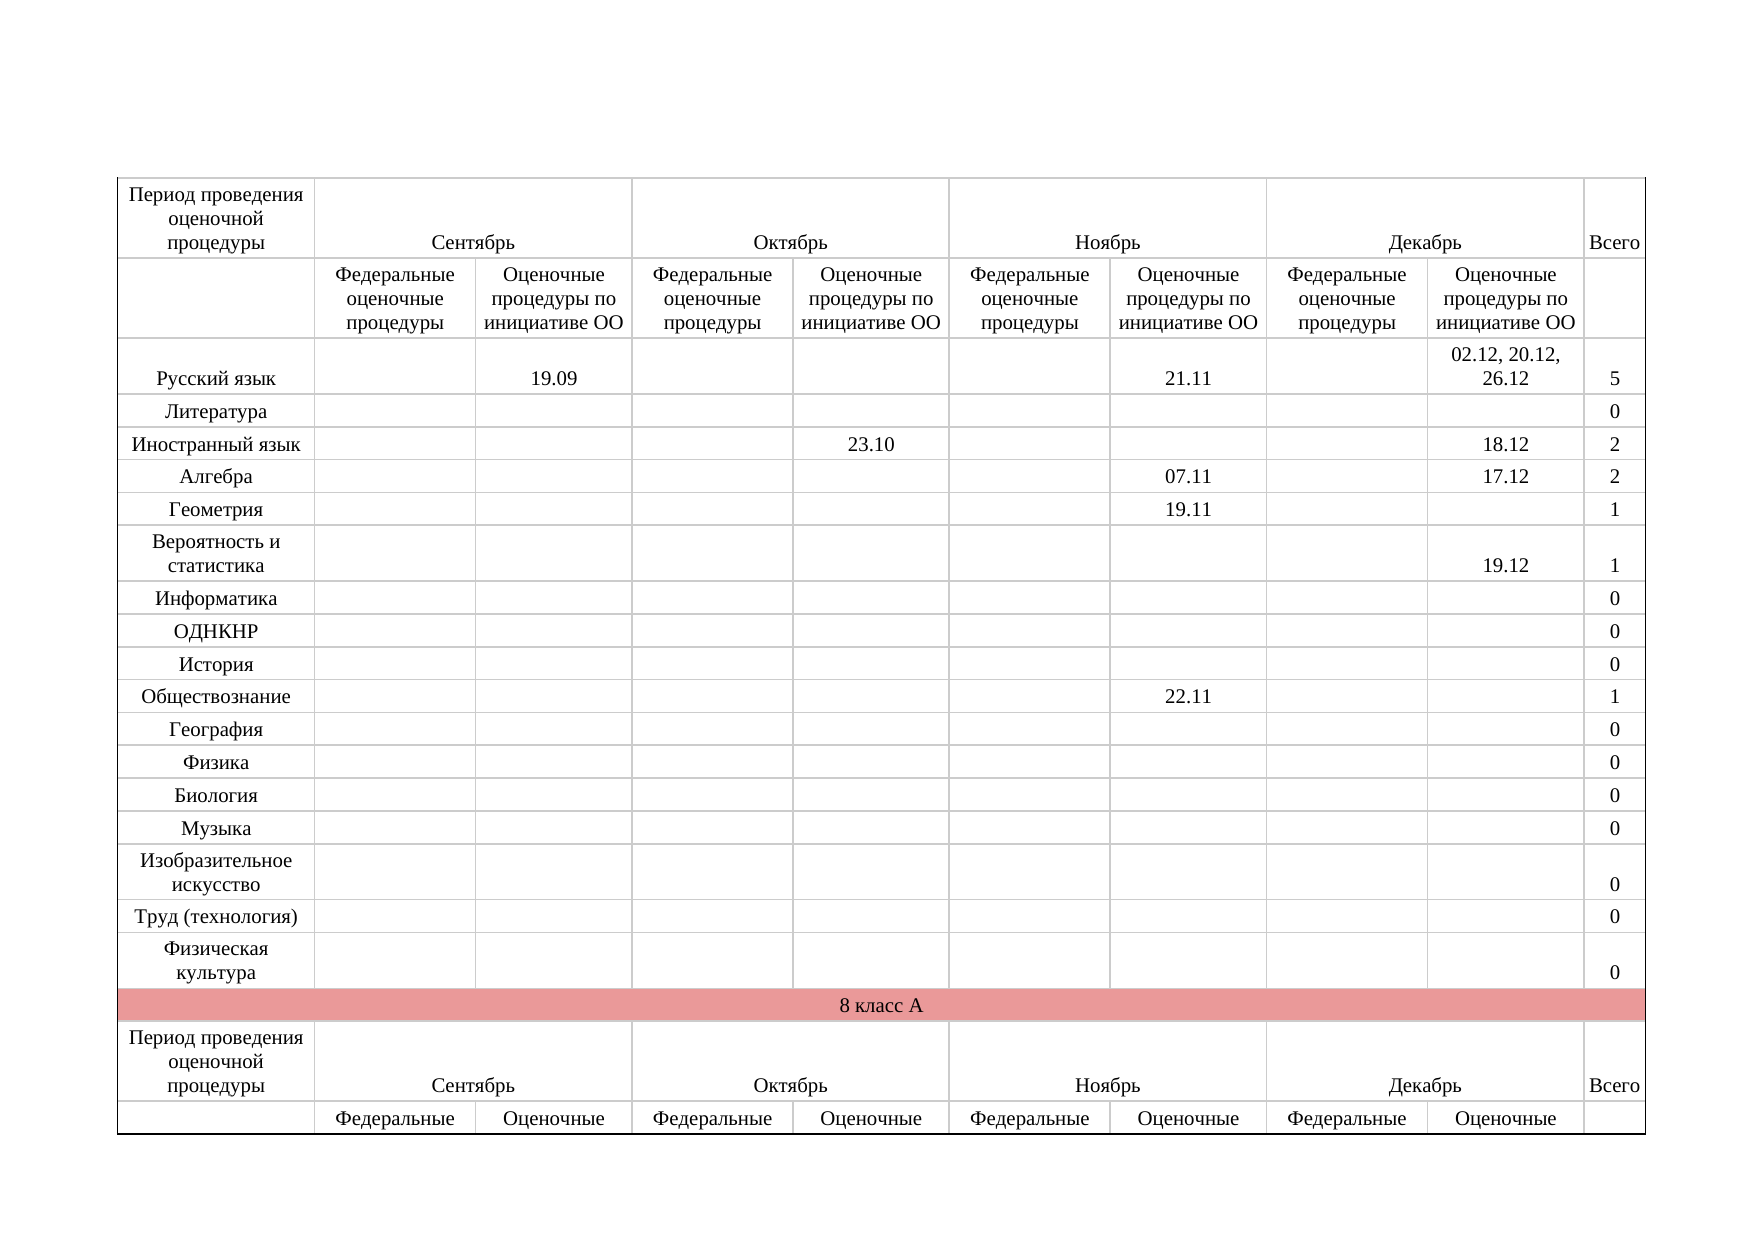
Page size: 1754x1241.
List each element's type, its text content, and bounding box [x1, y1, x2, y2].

table_cell Обществознание [118, 680, 314, 712]
table_cell [1111, 648, 1266, 679]
table_cell [1585, 1102, 1645, 1133]
table_cell Ноябрь [950, 1022, 1266, 1100]
table_cell 1 [1585, 493, 1645, 524]
table_cell [633, 779, 792, 810]
table_cell [950, 680, 1109, 712]
table_cell [1267, 713, 1427, 744]
table_cell [794, 746, 948, 777]
table_cell [794, 680, 948, 712]
table_cell 2 [1585, 428, 1645, 459]
table_cell Русский язык [118, 339, 314, 393]
table_cell Иностранный язык [118, 428, 314, 459]
table_cell [1111, 395, 1266, 426]
table_cell История [118, 648, 314, 679]
table_cell [794, 933, 948, 987]
table_cell 0 [1585, 845, 1645, 899]
table_cell 07.11 [1111, 460, 1266, 492]
table_cell [633, 615, 792, 646]
table_cell Вероятность и статистика [118, 526, 314, 580]
table_cell [794, 900, 948, 932]
table_cell [1111, 812, 1266, 843]
table_cell [950, 648, 1109, 679]
table_cell Декабрь [1267, 179, 1583, 257]
table_cell [1111, 933, 1266, 987]
table_cell [476, 845, 631, 899]
table_cell [633, 526, 792, 580]
table_cell [633, 933, 792, 987]
table_cell [118, 1102, 314, 1133]
table_cell 0 [1585, 395, 1645, 426]
table_cell [950, 900, 1109, 932]
table_cell Геометрия [118, 493, 314, 524]
table_cell [476, 648, 631, 679]
table_cell [476, 680, 631, 712]
table_cell [1428, 845, 1583, 899]
table_cell [315, 493, 475, 524]
table_cell [794, 648, 948, 679]
table_cell [476, 812, 631, 843]
table_cell [633, 812, 792, 843]
table_cell [315, 460, 475, 492]
table_cell [1267, 648, 1427, 679]
table_cell [794, 779, 948, 810]
table_cell [1267, 460, 1427, 492]
table_cell 0 [1585, 648, 1645, 679]
table_cell [1111, 428, 1266, 459]
table_cell Федеральные оценочные процедуры [633, 259, 792, 337]
table_cell [476, 526, 631, 580]
table_cell Биология [118, 779, 314, 810]
table_cell [315, 428, 475, 459]
table_cell Музыка [118, 812, 314, 843]
table_cell Физика [118, 746, 314, 777]
table_cell 0 [1585, 713, 1645, 744]
table_cell [1111, 779, 1266, 810]
table_cell [950, 812, 1109, 843]
table_cell [950, 615, 1109, 646]
table_cell [476, 900, 631, 932]
table_cell [1267, 900, 1427, 932]
table_cell [794, 493, 948, 524]
table_cell Федеральные оценочные процедуры [1267, 259, 1427, 337]
table_cell 1 [1585, 526, 1645, 580]
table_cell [1428, 1102, 1583, 1133]
table_cell [1267, 746, 1427, 777]
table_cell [950, 1102, 1109, 1133]
table_cell [1428, 648, 1583, 679]
table_cell [633, 339, 792, 393]
table_cell География [118, 713, 314, 744]
table_cell 0 [1585, 933, 1645, 987]
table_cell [476, 1102, 631, 1133]
table_cell [315, 680, 475, 712]
table_cell [1267, 680, 1427, 712]
table_cell [315, 900, 475, 932]
table_cell [633, 900, 792, 932]
table_cell Федеральные оценочные процедуры [950, 259, 1109, 337]
table_cell 0 [1585, 779, 1645, 810]
table_cell [633, 493, 792, 524]
table_cell [476, 493, 631, 524]
table_cell 22.11 [1111, 680, 1266, 712]
table_cell Сентябрь [315, 179, 631, 257]
table_cell [1428, 746, 1583, 777]
table_cell Октябрь [633, 179, 948, 257]
table_cell Алгебра [118, 460, 314, 492]
table_cell [1267, 933, 1427, 987]
table_cell [476, 933, 631, 987]
table_cell 23.10 [794, 428, 948, 459]
table_cell [1585, 259, 1645, 337]
table_cell [950, 746, 1109, 777]
table_cell [1267, 615, 1427, 646]
table_cell [794, 845, 948, 899]
table_cell [1111, 526, 1266, 580]
table_cell [950, 933, 1109, 987]
table_cell 02.12, 20.12, 26.12 [1428, 339, 1583, 393]
table_cell 2 [1585, 460, 1645, 492]
table_cell Декабрь [1267, 1022, 1583, 1100]
table_cell [1111, 845, 1266, 899]
table_cell [633, 395, 792, 426]
table_cell 21.11 [1111, 339, 1266, 393]
table_cell [1267, 845, 1427, 899]
table_cell [1428, 933, 1583, 987]
table_cell [1267, 493, 1427, 524]
table_cell [1111, 713, 1266, 744]
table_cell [794, 1102, 948, 1133]
table_cell [1267, 812, 1427, 843]
table_cell Оценочные процедуры по инициативе ОО [794, 259, 948, 337]
table_cell [476, 460, 631, 492]
table_cell [950, 493, 1109, 524]
table_cell [950, 713, 1109, 744]
table_cell [794, 615, 948, 646]
table_cell [1428, 900, 1583, 932]
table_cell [315, 1102, 475, 1133]
table_cell [1428, 615, 1583, 646]
table_cell [1428, 779, 1583, 810]
table_cell [315, 648, 475, 679]
table_cell [950, 845, 1109, 899]
table_cell [315, 615, 475, 646]
table_cell 8 класс А [118, 989, 1645, 1020]
table_cell [476, 428, 631, 459]
table_cell [1428, 812, 1583, 843]
table_cell [950, 395, 1109, 426]
table_cell [315, 812, 475, 843]
table_cell 1 [1585, 680, 1645, 712]
table_cell [950, 339, 1109, 393]
table_cell ОДНКНР [118, 615, 314, 646]
table_cell [794, 713, 948, 744]
table_cell Всего [1585, 179, 1645, 257]
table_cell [1111, 1102, 1266, 1133]
table_cell [950, 779, 1109, 810]
table_cell Оценочные процедуры по инициативе ОО [476, 259, 631, 337]
table_cell [315, 746, 475, 777]
table_cell [794, 582, 948, 613]
table_cell [476, 615, 631, 646]
table_cell 17.12 [1428, 460, 1583, 492]
table_cell [1111, 615, 1266, 646]
table_cell [633, 428, 792, 459]
table_cell 18.12 [1428, 428, 1583, 459]
table_cell [633, 680, 792, 712]
table_cell [633, 460, 792, 492]
table_cell [1428, 582, 1583, 613]
table_cell Сентябрь [315, 1022, 631, 1100]
table_cell [1428, 713, 1583, 744]
table_cell Всего [1585, 1022, 1645, 1100]
table_cell [794, 395, 948, 426]
table_cell [950, 582, 1109, 613]
table_cell [633, 746, 792, 777]
table_cell [1428, 680, 1583, 712]
table_cell [315, 713, 475, 744]
table_cell [476, 779, 631, 810]
table_cell Литература [118, 395, 314, 426]
table_cell [315, 845, 475, 899]
table_cell Физическая культура [118, 933, 314, 987]
table_cell 0 [1585, 615, 1645, 646]
table_cell [1428, 395, 1583, 426]
table_cell [950, 460, 1109, 492]
table_cell [1267, 526, 1427, 580]
table_cell [1428, 493, 1583, 524]
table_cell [633, 1102, 792, 1133]
table_cell Труд (технология) [118, 900, 314, 932]
table_cell Период проведения оценочной процедуры [118, 179, 314, 257]
table_cell 19.11 [1111, 493, 1266, 524]
table_cell 0 [1585, 746, 1645, 777]
table_cell [794, 460, 948, 492]
table_cell 19.12 [1428, 526, 1583, 580]
table_cell [1267, 779, 1427, 810]
table_cell [1267, 395, 1427, 426]
table_cell [315, 395, 475, 426]
table_cell Федеральные оценочные процедуры [315, 259, 475, 337]
table_cell 0 [1585, 900, 1645, 932]
table_cell [1267, 582, 1427, 613]
table_cell [1267, 428, 1427, 459]
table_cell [1267, 1102, 1427, 1133]
table_cell 19.09 [476, 339, 631, 393]
table_cell [950, 428, 1109, 459]
table_cell 0 [1585, 812, 1645, 843]
table_cell Информатика [118, 582, 314, 613]
table_cell [950, 526, 1109, 580]
table_cell [476, 395, 631, 426]
table_cell [476, 582, 631, 613]
table_cell Октябрь [633, 1022, 948, 1100]
table_cell Период проведения оценочной процедуры [118, 1022, 314, 1100]
table_cell [315, 526, 475, 580]
table_cell [1111, 582, 1266, 613]
table_cell [1267, 339, 1427, 393]
table_cell Ноябрь [950, 179, 1266, 257]
table_cell [633, 713, 792, 744]
table_cell [315, 933, 475, 987]
table_cell [633, 582, 792, 613]
table_cell 0 [1585, 582, 1645, 613]
table_cell [633, 648, 792, 679]
table_cell [118, 259, 314, 337]
table_cell 5 [1585, 339, 1645, 393]
table_cell [1111, 746, 1266, 777]
table_cell [315, 339, 475, 393]
table_cell [794, 526, 948, 580]
table_cell [315, 582, 475, 613]
table_cell [794, 339, 948, 393]
table_cell [315, 779, 475, 810]
table_cell [476, 746, 631, 777]
table_cell [1111, 900, 1266, 932]
table_cell Оценочные процедуры по инициативе ОО [1111, 259, 1266, 337]
table_cell [633, 845, 792, 899]
table_cell Оценочные процедуры по инициативе ОО [1428, 259, 1583, 337]
table_cell [794, 812, 948, 843]
table_cell Изобразительное искусство [118, 845, 314, 899]
table_cell [476, 713, 631, 744]
